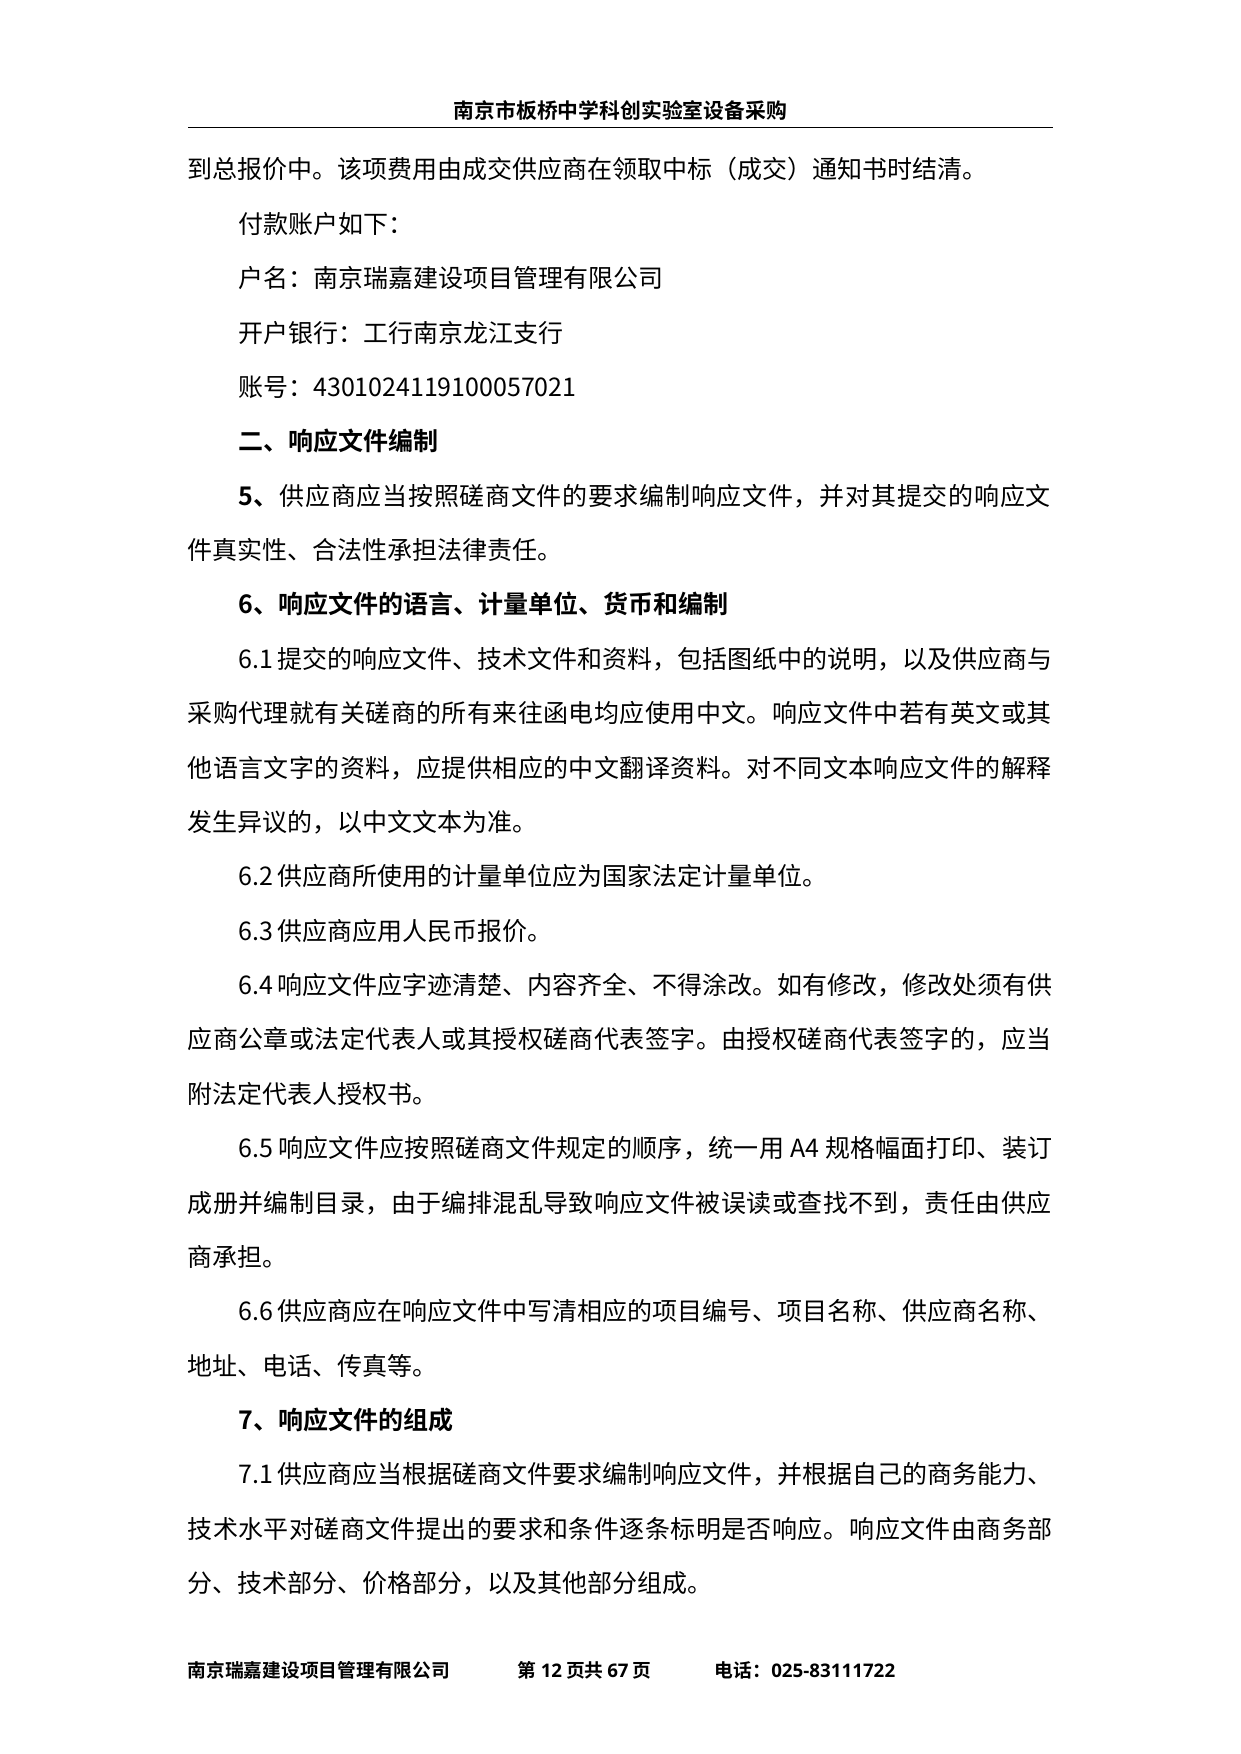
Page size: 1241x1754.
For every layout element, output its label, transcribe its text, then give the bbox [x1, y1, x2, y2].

text 6.1提交的响应文件、技术文件和资料，包括图纸中的说明，以及供应商与采购代理就有关磋商的所有来往函电均应使用中文。响应文件中若有英文或其他语言文字的资料，应提供相应的中文翻译资料。对不同文本响应文件的解释发生异议的，以中文文本为准。 [187, 639, 1053, 839]
text 付款账户如下： [187, 204, 1053, 241]
text 6.4响应文件应字迹清楚、内容齐全、不得涂改。如有修改，修改处须有供应商公章或法定代表人或其授权磋商代表签字。由授权磋商代表签字的，应当附法定代表人授权书。 [187, 966, 1053, 1111]
text 户名：南京瑞嘉建设项目管理有限公司 [187, 259, 1053, 295]
text 开户银行：工行南京龙江支行 [187, 313, 1053, 349]
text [187, 150, 1053, 186]
text 二、响应文件编制 [187, 422, 1053, 458]
text 7、响应文件的组成 [187, 1401, 1053, 1437]
text 6.6供应商应在响应文件中写清相应的项目编号、项目名称、供应商名称、地址、电话、传真等。 [187, 1292, 1053, 1382]
text 5、供应商应当按照磋商文件的要求编制响应文件，并对其提交的响应文件真实性、合法性承担法律责任。 [187, 476, 1053, 567]
text 6、响应文件的语言、计量单位、货币和编制 [187, 585, 1053, 621]
text 6.2供应商所使用的计量单位应为国家法定计量单位。 [187, 857, 1053, 893]
text 6.3供应商应用人民币报价。 [187, 911, 1053, 947]
text 7.1供应商应当根据磋商文件要求编制响应文件，并根据自己的商务能力、技术水平对磋商文件提出的要求和条件逐条标明是否响应。响应文件由商务部分、技术部分、价格部分，以及其他部分组成。 [187, 1455, 1053, 1600]
text 6.5响应文件应按照磋商文件规定的顺序，统一用A4规格幅面打印、装订成册并编制目录，由于编排混乱导致响应文件被误读或查找不到，责任由供应商承担。 [187, 1129, 1053, 1274]
text 账号：4301024119100057021 [187, 367, 1053, 404]
